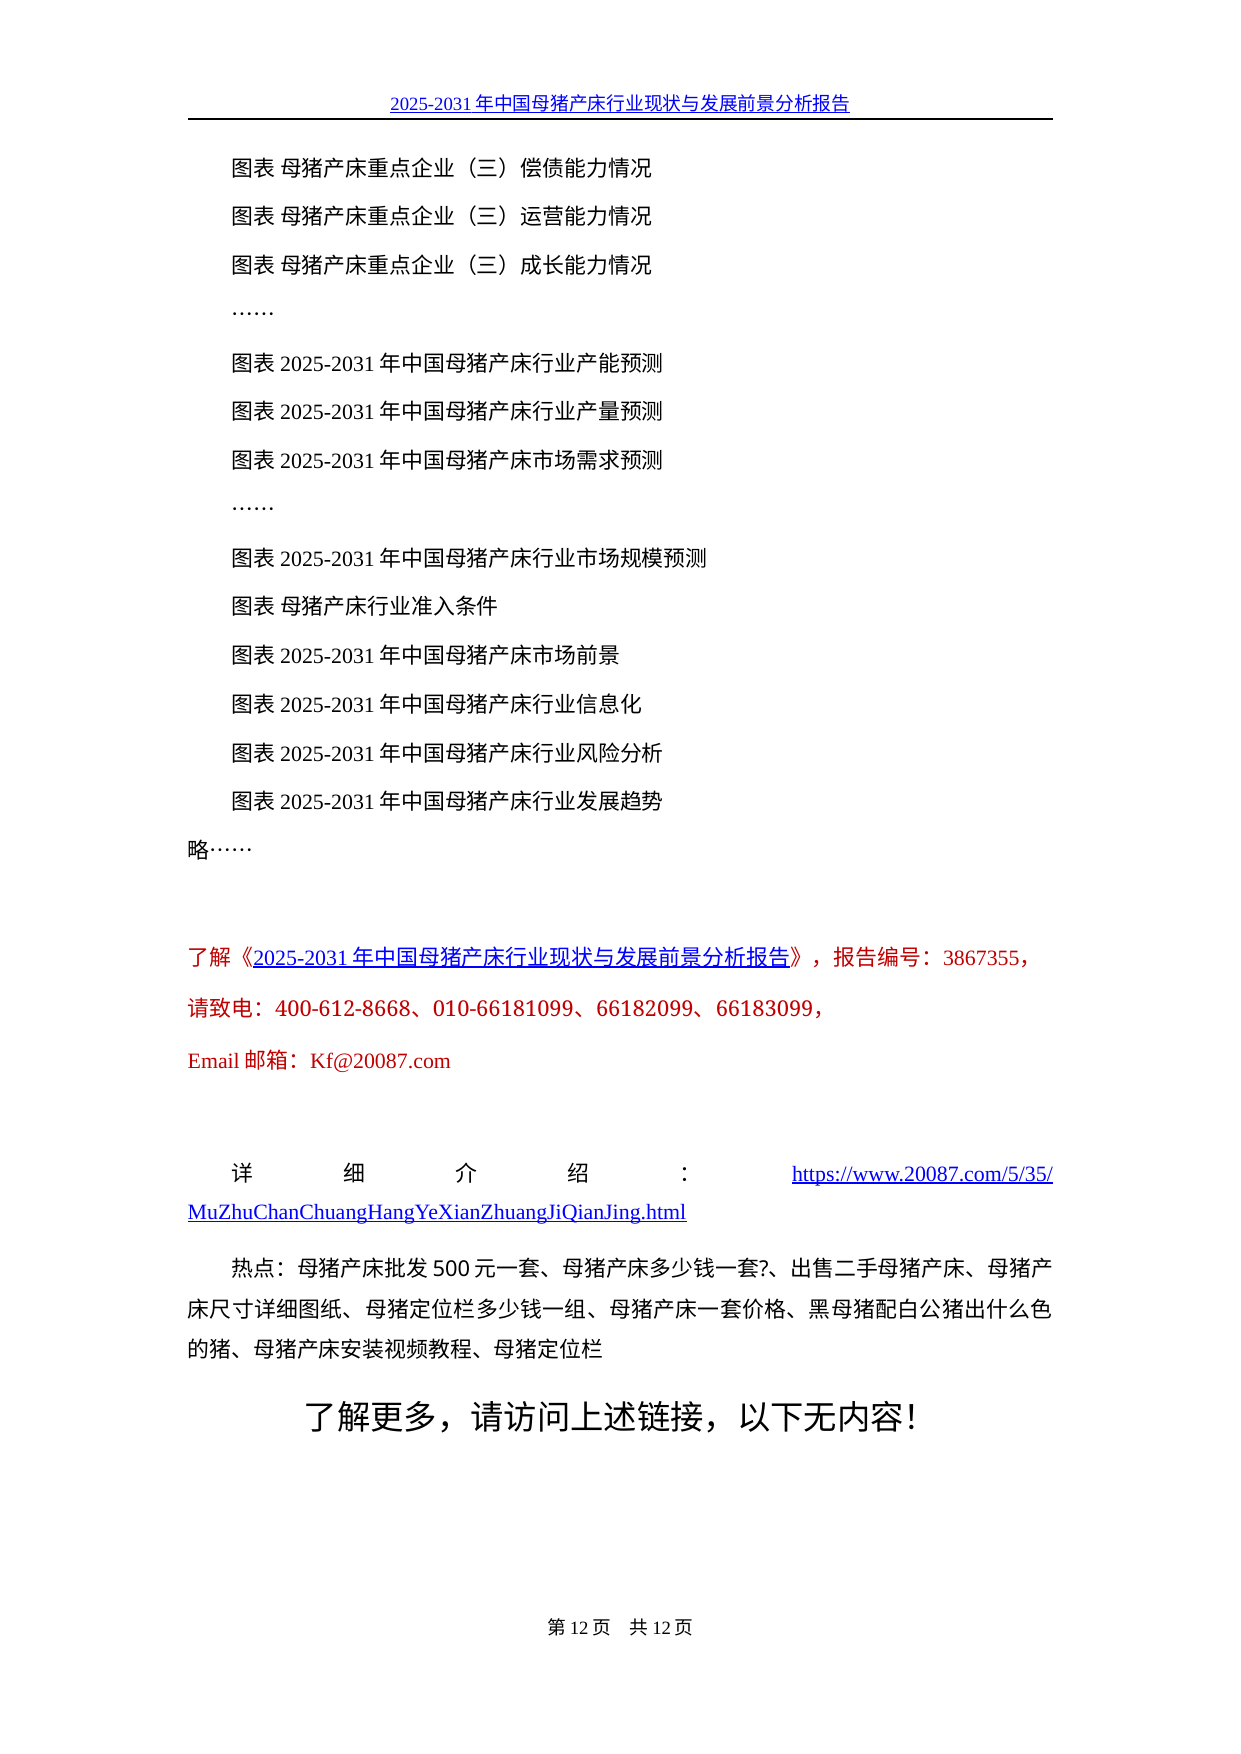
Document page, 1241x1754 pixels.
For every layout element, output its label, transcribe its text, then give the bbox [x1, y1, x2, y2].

text 了解《2025-2031年中国母猪产床行业现状与发展前景分析报告》，报告编号：3867355， [187, 939, 1053, 972]
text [187, 150, 1053, 865]
text 请致电：400-612-8668、010-66181099、66182099、66183099， [187, 991, 1053, 1023]
text 详细介绍：https://www.20087.com/5/35/MuZhuChanChuangHangYeXianZhuangJiQianJing.html [187, 1155, 1053, 1228]
title 了解更多，请访问上述链接，以下无内容！ [187, 1382, 1053, 1447]
text Email邮箱：Kf@20087.com [187, 1042, 1053, 1075]
text 热点：母猪产床批发500元一套、母猪产床多少钱一套?、出售二手母猪产床、母猪产床尺寸详细图纸、母猪定位栏多少钱一组、母猪产床一套价格、黑母猪配白公猪出什么色的猪、母猪产床安装视频教程、母猪定位栏 [187, 1251, 1053, 1364]
